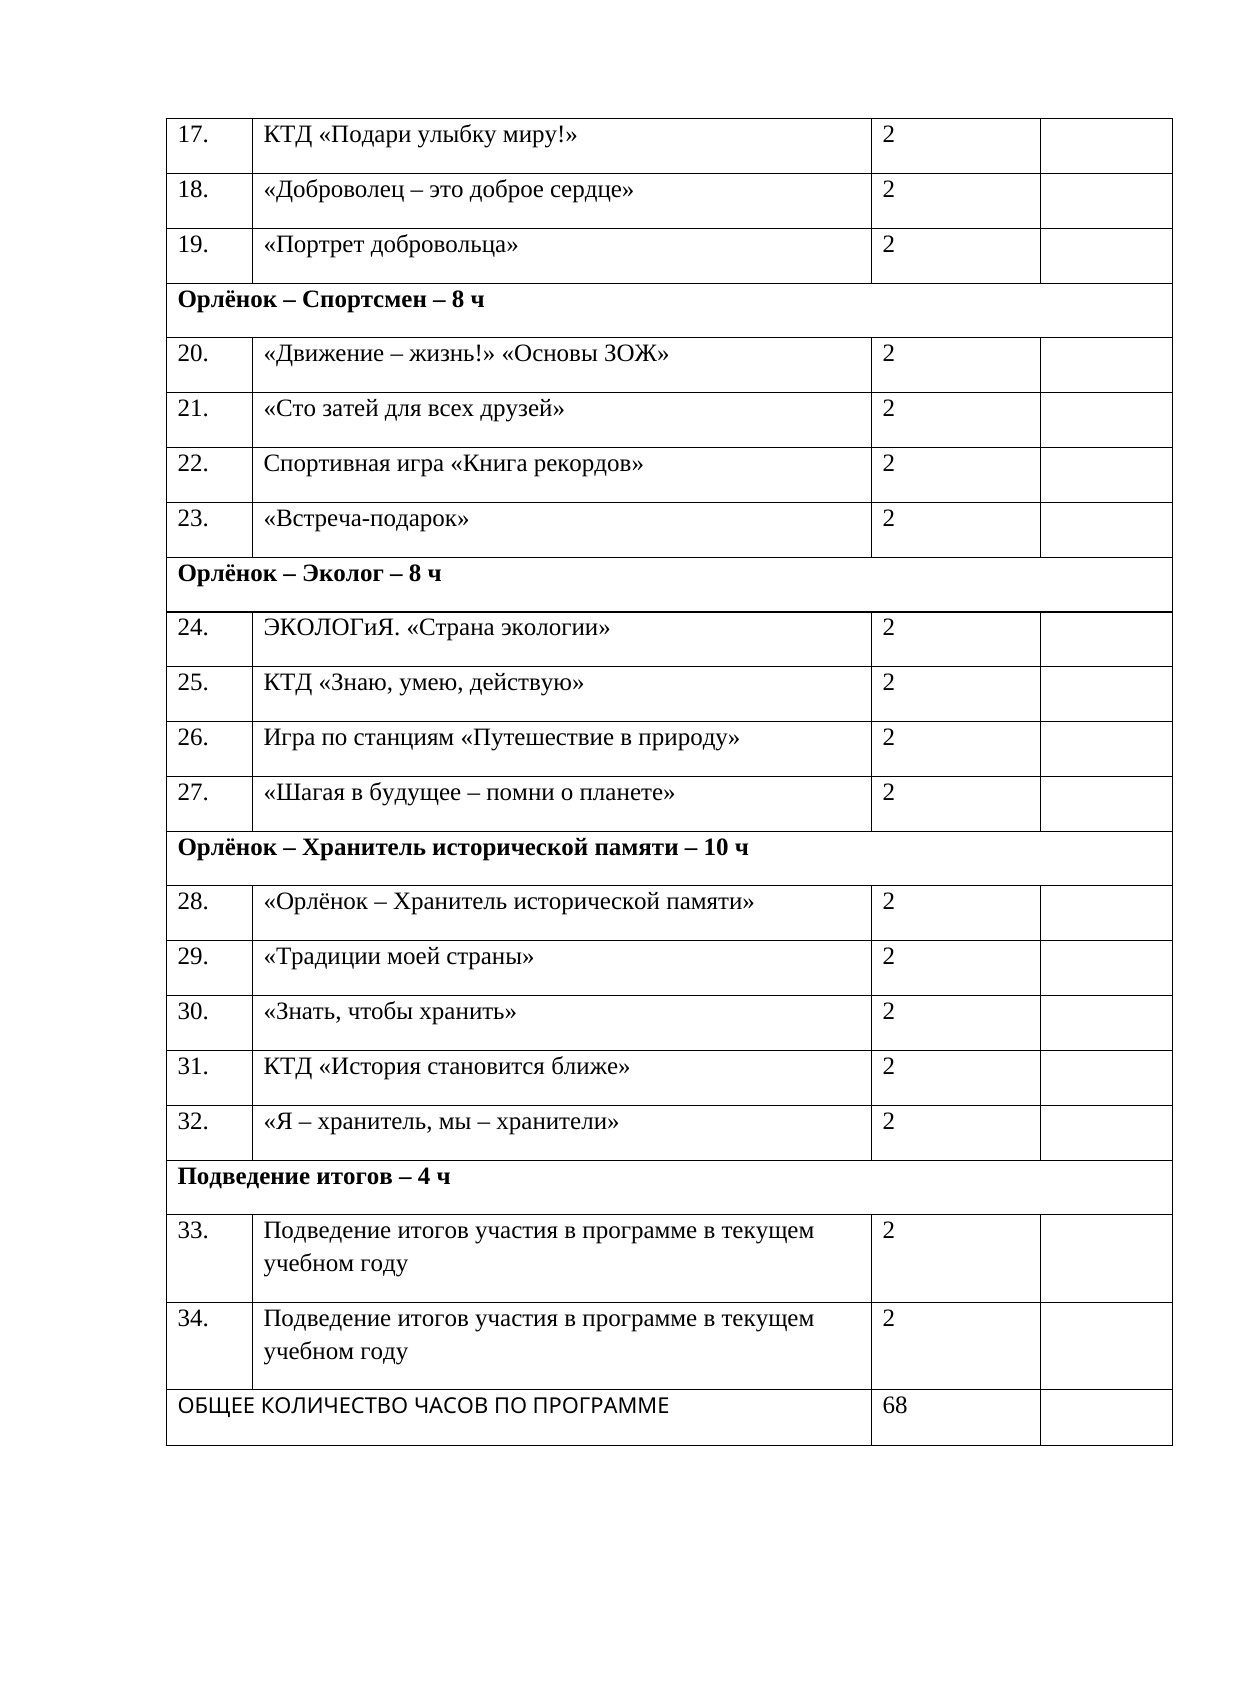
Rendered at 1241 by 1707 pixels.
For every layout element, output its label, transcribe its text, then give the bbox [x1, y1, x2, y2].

table_cell 25. [167, 667, 252, 721]
table_cell Подведение итогов участия в программе в текущем учебном году [253, 1303, 871, 1389]
table_cell [1041, 119, 1172, 173]
table_cell [1041, 503, 1172, 557]
table_cell КТД «Подари улыбку миру!» [253, 119, 871, 173]
table_cell [1041, 1390, 1172, 1445]
table_cell 2 [872, 1215, 1040, 1302]
table_cell 31. [167, 1051, 252, 1105]
table_cell [1041, 174, 1172, 228]
table_cell 2 [872, 1303, 1040, 1389]
table_cell Игра по станциям «Путешествие в природу» [253, 722, 871, 776]
table_cell 2 [872, 996, 1040, 1050]
table_cell 2 [872, 941, 1040, 995]
table_cell 2 [872, 722, 1040, 776]
table_cell [1041, 996, 1172, 1050]
table_cell 2 [872, 393, 1040, 447]
table_cell КТД «Знаю, умею, действую» [253, 667, 871, 721]
table_cell 2 [872, 1106, 1040, 1160]
table_cell [1041, 722, 1172, 776]
table_cell 23. [167, 503, 252, 557]
table_cell 2 [872, 886, 1040, 940]
table_cell 19. [167, 229, 252, 283]
table_cell 2 [872, 174, 1040, 228]
table_cell Подведение итогов – 4 ч [167, 1161, 1172, 1214]
table_cell 30. [167, 996, 252, 1050]
table_cell «Знать, чтобы хранить» [253, 996, 871, 1050]
table_cell «Традиции моей страны» [253, 941, 871, 995]
table_cell 33. [167, 1215, 252, 1302]
table_cell 2 [872, 448, 1040, 502]
table_cell «Орлёнок – Хранитель исторической памяти» [253, 886, 871, 940]
table_cell 27. [167, 777, 252, 831]
table_cell «Шагая в будущее – помни о планете» [253, 777, 871, 831]
table_cell 68 [872, 1390, 1040, 1445]
table_cell Спортивная игра «Книга рекордов» [253, 448, 871, 502]
table_cell [1041, 1106, 1172, 1160]
table_cell [1041, 777, 1172, 831]
table_cell КТД «История становится ближе» [253, 1051, 871, 1105]
table_cell «Доброволец – это доброе сердце» [253, 174, 871, 228]
table_cell 34. [167, 1303, 252, 1389]
table_cell [1041, 941, 1172, 995]
table_cell ЭКОЛОГиЯ. «Страна экологии» [253, 613, 871, 666]
table_cell Орлёнок – Спортсмен – 8 ч [167, 284, 1172, 337]
table_cell «Встреча-подарок» [253, 503, 871, 557]
table_cell 2 [872, 613, 1040, 666]
table_cell «Движение – жизнь!» «Основы ЗОЖ» [253, 338, 871, 392]
table_cell 2 [872, 777, 1040, 831]
table_cell 29. [167, 941, 252, 995]
table_cell [1041, 886, 1172, 940]
table_cell 21. [167, 393, 252, 447]
table_cell 17. [167, 119, 252, 173]
table_cell «Сто затей для всех друзей» [253, 393, 871, 447]
table_cell [1041, 393, 1172, 447]
table_cell [1041, 448, 1172, 502]
table_cell [1041, 229, 1172, 283]
table_cell 2 [872, 338, 1040, 392]
table_cell [1041, 667, 1172, 721]
table_cell 2 [872, 229, 1040, 283]
table_cell «Я – хранитель, мы – хранители» [253, 1106, 871, 1160]
table_cell Орлёнок – Хранитель исторической памяти – 10 ч [167, 832, 1172, 885]
table_cell «Портрет добровольца» [253, 229, 871, 283]
table_cell 24. [167, 613, 252, 666]
table_cell Орлёнок – Эколог – 8 ч [167, 558, 1172, 611]
table_cell 2 [872, 503, 1040, 557]
table_cell [1041, 338, 1172, 392]
table_cell 28. [167, 886, 252, 940]
table_cell [1041, 1303, 1172, 1389]
table_cell 22. [167, 448, 252, 502]
table_cell 18. [167, 174, 252, 228]
table_cell 26. [167, 722, 252, 776]
table_cell [1041, 1215, 1172, 1302]
table_cell ОБЩЕЕ КОЛИЧЕСТВО ЧАСОВ ПО ПРОГРАММЕ [167, 1390, 871, 1445]
table_cell 2 [872, 1051, 1040, 1105]
table_cell 32. [167, 1106, 252, 1160]
table_cell [1041, 613, 1172, 666]
table_cell Подведение итогов участия в программе в текущем учебном году [253, 1215, 871, 1302]
table_cell 20. [167, 338, 252, 392]
table_cell [1041, 1051, 1172, 1105]
table_cell 2 [872, 119, 1040, 173]
table_cell 2 [872, 667, 1040, 721]
